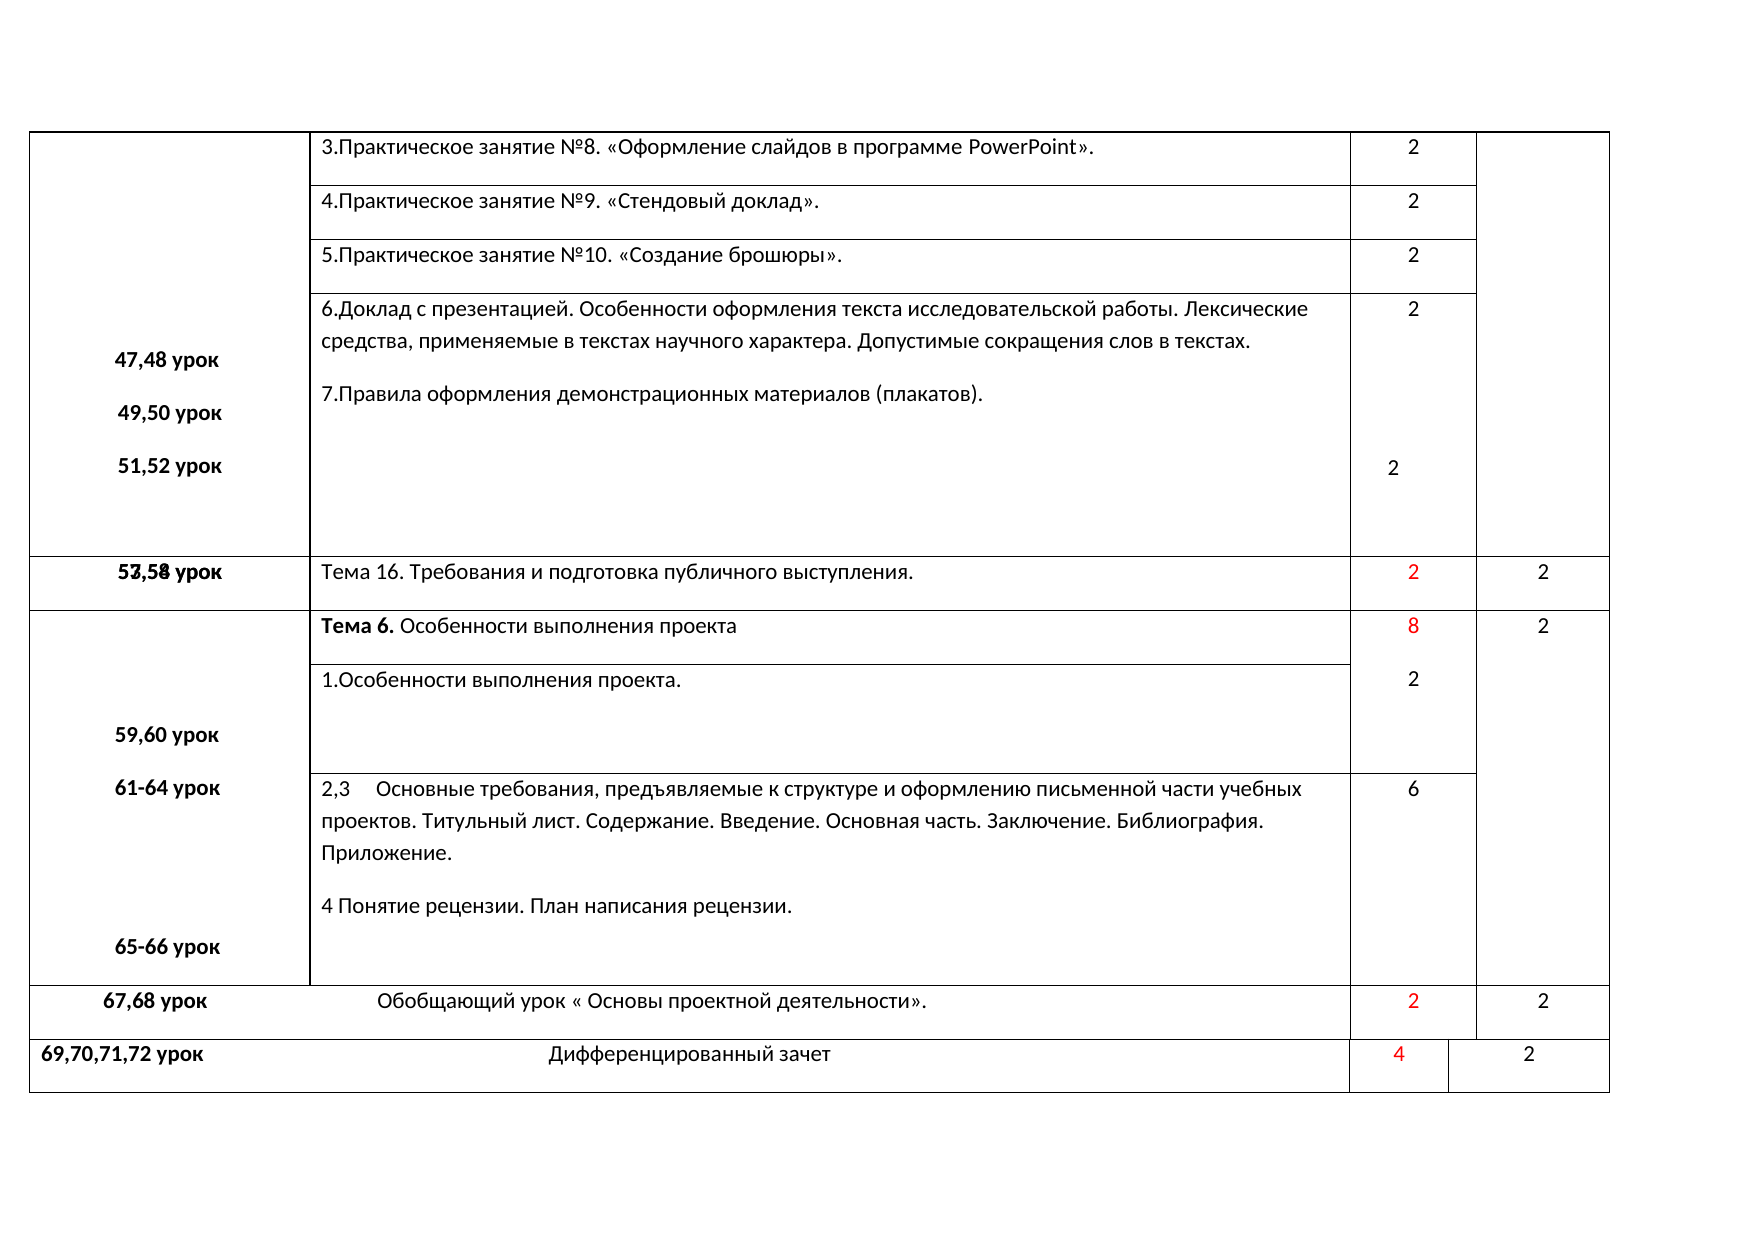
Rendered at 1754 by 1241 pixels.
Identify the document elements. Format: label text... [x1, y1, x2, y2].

table_cell 4 [1350, 1040, 1448, 1092]
table_cell 2 2 [1351, 294, 1476, 556]
table_cell 2,3 Основные требования, предъявляемые к структуре и оформлению письменной части учебных проектов. Титульный лист. Содержание. Введение. Основная часть. Заключение. Библиография. Приложение. 4 Понятие рецензии. План написания рецензии. [311, 774, 1350, 985]
table_cell 2 [1477, 557, 1609, 610]
table_cell 69,70,71,72 урок Дифференцированный зачет [30, 1040, 1349, 1092]
table_cell 5.Практическое занятие №10. «Создание брошюры». [311, 240, 1350, 293]
table_cell 2 [1477, 611, 1609, 985]
table_cell 8 2 [1351, 611, 1476, 773]
table_cell Тема 16. Требования и подготовка публичного выступления. [311, 557, 1350, 610]
table_cell 1.Особенности выполнения проекта. [311, 665, 1350, 773]
table_cell 67,68 урок Обобщающий урок « Основы проектной деятельности». [30, 986, 1350, 1038]
table_cell 2 [1351, 240, 1476, 293]
table_cell 2 [1351, 186, 1476, 239]
table_cell 2 [1449, 1040, 1609, 1092]
table_cell 2 [1351, 133, 1476, 185]
table_cell 6 [1351, 774, 1476, 985]
table_cell 3.Практическое занятие №8. «Оформление слайдов в программе PowerPoint». [311, 133, 1350, 185]
table_cell Тема 6. Особенности выполнения проекта [311, 611, 1350, 664]
table_cell 2 [1351, 557, 1476, 610]
table_cell 2 [1351, 986, 1476, 1038]
table_cell 2 [1477, 986, 1609, 1038]
table_cell 6.Доклад с презентацией. Особенности оформления текста исследовательской работы. Лексические средства, применяемые в текстах научного характера. Допустимые сокращения слов в текстах. 7.Правила оформления демонстрационных материалов (плакатов). [311, 294, 1350, 556]
table_cell 4.Практическое занятие №9. «Стендовый доклад». [311, 186, 1350, 239]
table_cell 59,60 урок 61-64 урок 65-66 урок [30, 611, 309, 985]
table_cell 57,58 урок [30, 557, 309, 610]
